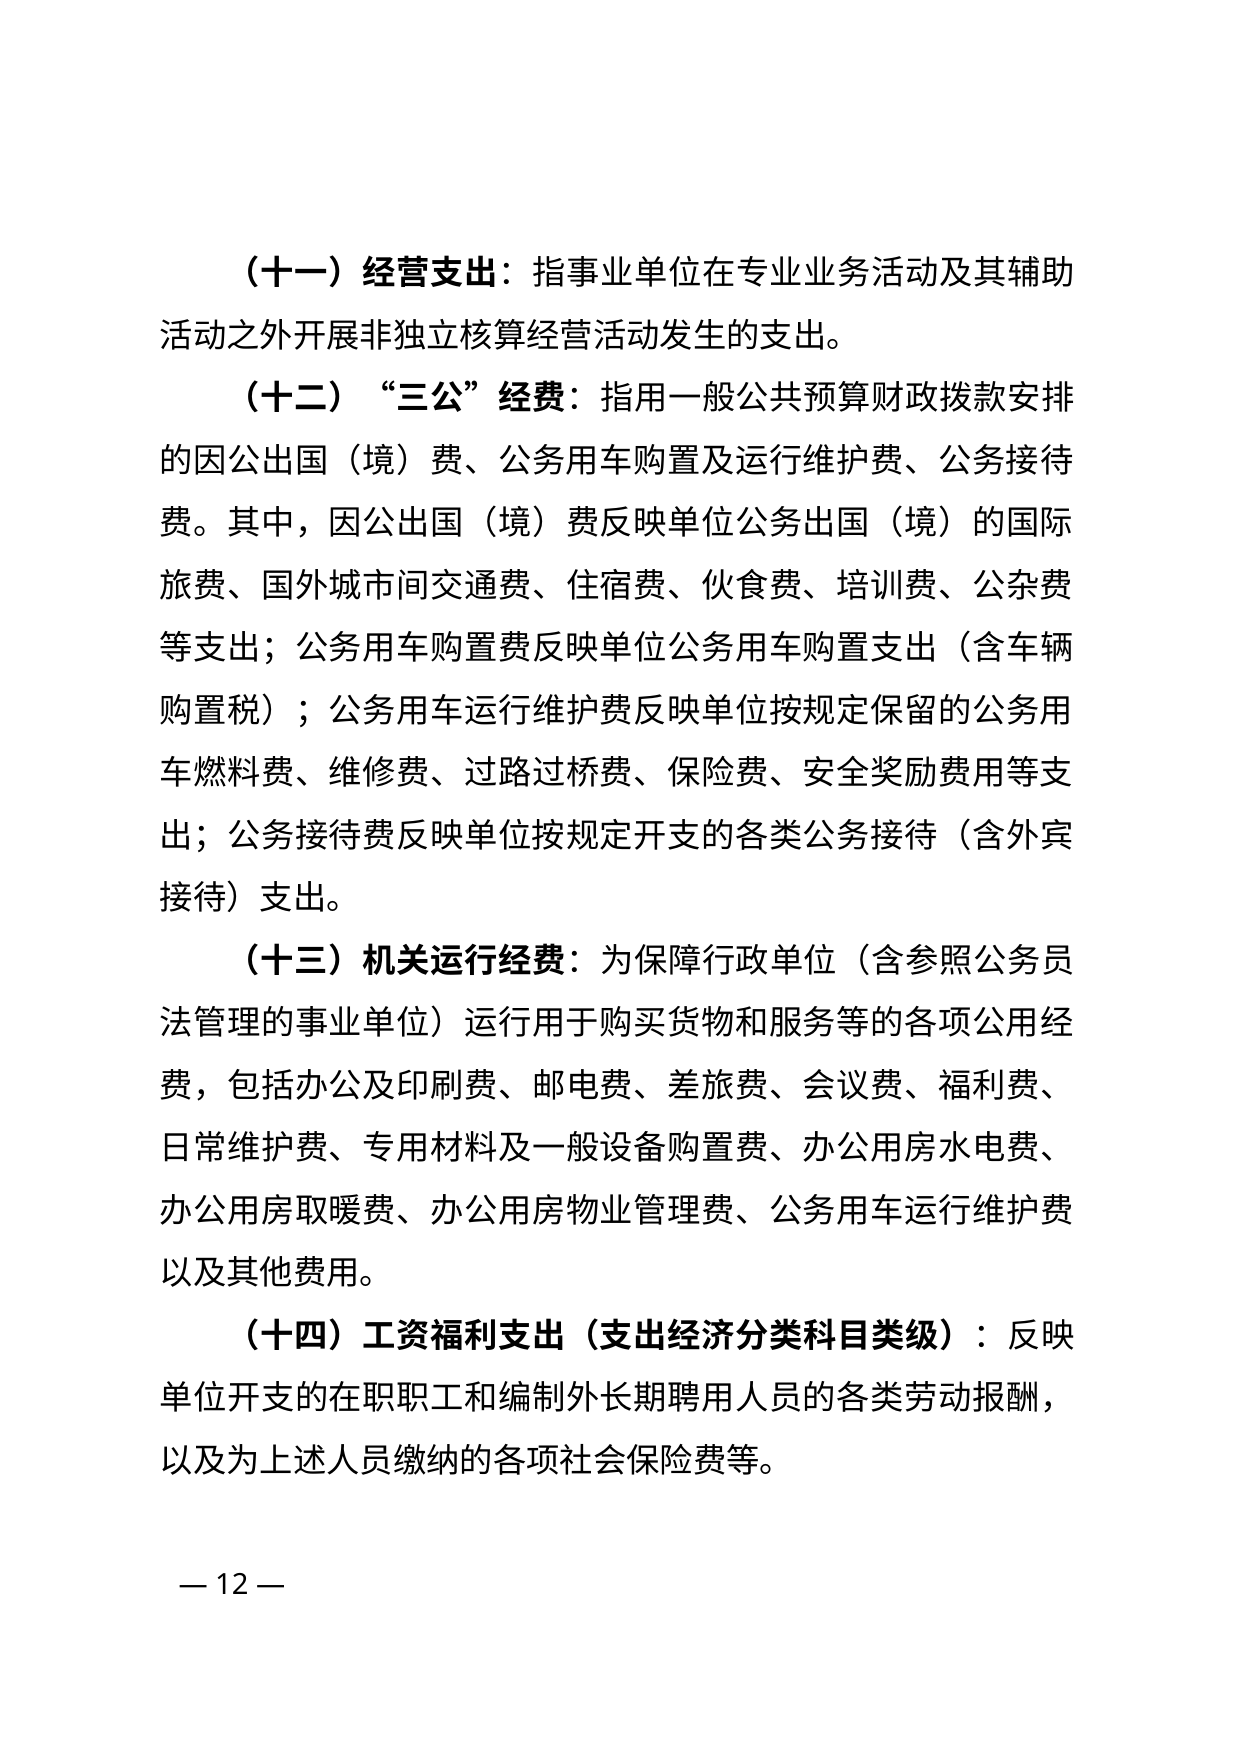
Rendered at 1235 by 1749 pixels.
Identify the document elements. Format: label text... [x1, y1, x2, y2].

text （十四）工资福利支出（支出经济分类科目类级）：反映单位开支的在职职工和编制外长期聘用人员的各类劳动报酬，以及为上述人员缴纳的各项社会保险费等。 [159, 1297, 1075, 1485]
text （十三）机关运行经费：为保障行政单位（含参照公务员法管理的事业单位）运行用于购买货物和服务等的各项公用经费，包括办公及印刷费、邮电费、差旅费、会议费、福利费、日常维护费、专用材料及一般设备购置费、办公用房水电费、办公用房取暖费、办公用房物业管理费、公务用车运行维护费以及其他费用。 [159, 922, 1075, 1297]
text （十一）经营支出：指事业单位在专业业务活动及其辅助活动之外开展非独立核算经营活动发生的支出。 [159, 235, 1075, 360]
text （十二）“三公”经费：指用一般公共预算财政拨款安排的因公出国（境）费、公务用车购置及运行维护费、公务接待费。其中，因公出国（境）费反映单位公务出国（境）的国际旅费、国外城市间交通费、住宿费、伙食费、培训费、公杂费等支出；公务用车购置费反映单位公务用车购置支出（含车辆购置税）；公务用车运行维护费反映单位按规定保留的公务用车燃料费、维修费、过路过桥费、保险费、安全奖励费用等支出；公务接待费反映单位按规定开支的各类公务接待（含外宾接待）支出。 [159, 360, 1075, 922]
